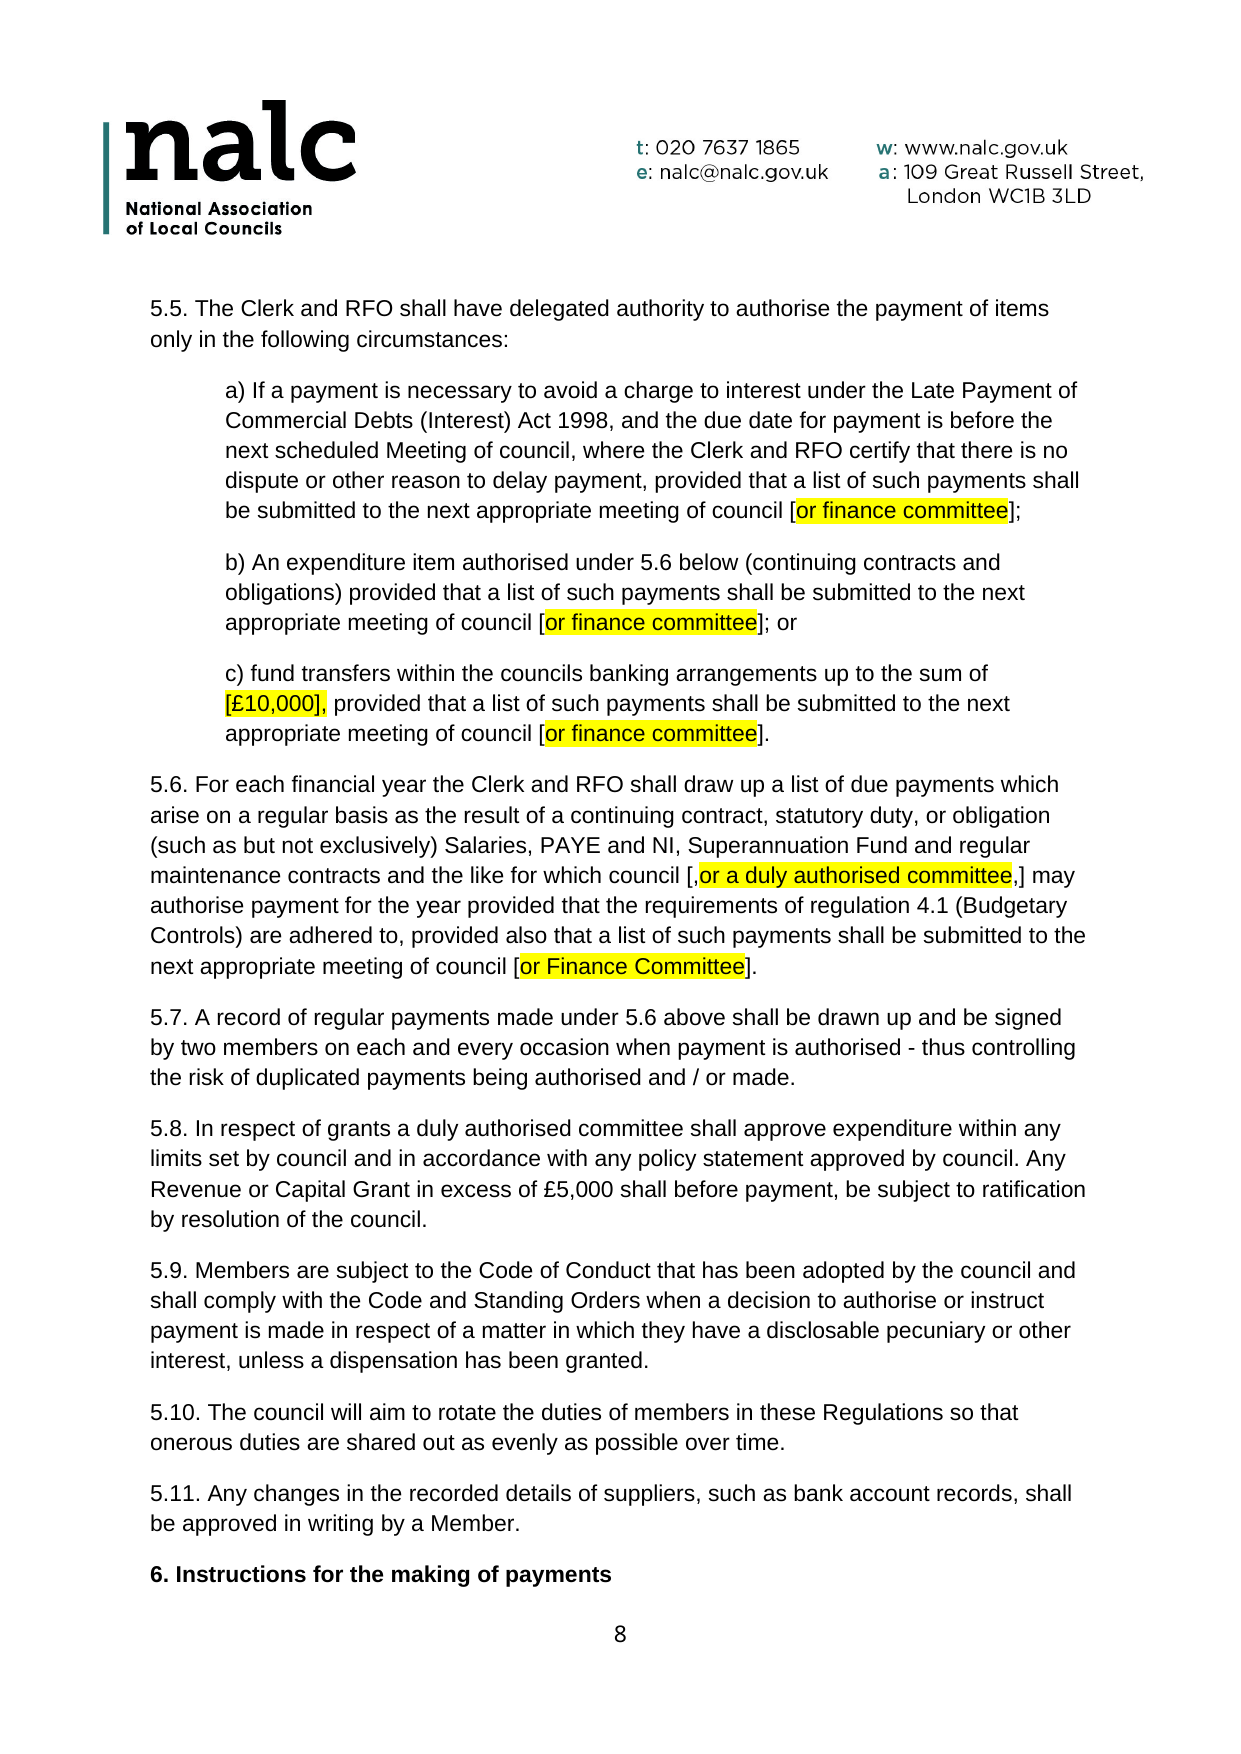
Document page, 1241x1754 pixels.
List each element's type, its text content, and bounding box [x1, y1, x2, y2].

text 5.5. The Clerk and RFO shall have delegated authority to authorise the payment of items only in the following circumstances: [150, 295, 1090, 352]
text 5.9. Members are subject to the Code of Conduct that has been adopted by the council and shall comply with the Code and Standing Orders when a decision to authorise or instruct payment is made in respect of a matter in which they have a disclosable pecuniary or other interest, unless a dispensation has been granted. [150, 1257, 1090, 1374]
text 5.10. The council will aim to rotate the duties of members in these Regulations so that onerous duties are shared out as evenly as possible over time. [150, 1398, 1090, 1455]
text 5.11. Any changes in the recorded details of suppliers, such as bank account records, shall be approved in writing by a Member. [150, 1480, 1090, 1536]
text 5.8. In respect of grants a duly authorised committee shall approve expenditure within any limits set by council and in accordance with any policy statement approved by council. Any Revenue or Capital Grant in excess of £5,000 shall before payment, be subject to ratification by resolution of the council. [150, 1115, 1090, 1232]
text c) fund transfers within the councils banking arrangements up to the sum of [£10,000], provided that a list of such payments shall be submitted to the next appropriate meeting of council [or finance committee]. [225, 660, 1090, 747]
text 5.7. A record of regular payments made under 5.6 above shall be drawn up and be signed by two members on each and every occasion when payment is authorised - thus controlling the risk of duplicated payments being authorised and / or made. [150, 1004, 1090, 1091]
text 6. Instructions for the making of payments [150, 1561, 1090, 1587]
text a) If a payment is necessary to avoid a charge to interest under the Late Payment of Commercial Debts (Interest) Act 1998, and the due date for payment is before the next scheduled Meeting of council, where the Clerk and RFO certify that there is no dispute or other reason to delay payment, provided that a list of such payments shall be submitted to the next appropriate meeting of council [or finance committee]; [225, 377, 1090, 524]
text b) An expenditure item authorised under 5.6 below (continuing contracts and obligations) provided that a list of such payments shall be submitted to the next appropriate meeting of council [or finance committee]; or [225, 548, 1090, 635]
text 5.6. For each financial year the Clerk and RFO shall draw up a list of due payments which arise on a regular basis as the result of a continuing contract, statutory duty, or obligation (such as but not exclusively) Salaries, PAYE and NI, Superannuation Fund and regular maintenance contracts and the like for which council [,or a duly authorised committee,] may authorise payment for the year provided that the requirements of regulation 4.1 (Budgetary Controls) are adhered to, provided also that a list of such payments shall be submitted to the next appropriate meeting of council [or Finance Committee]. [150, 771, 1090, 979]
picture [103, 100, 1144, 235]
